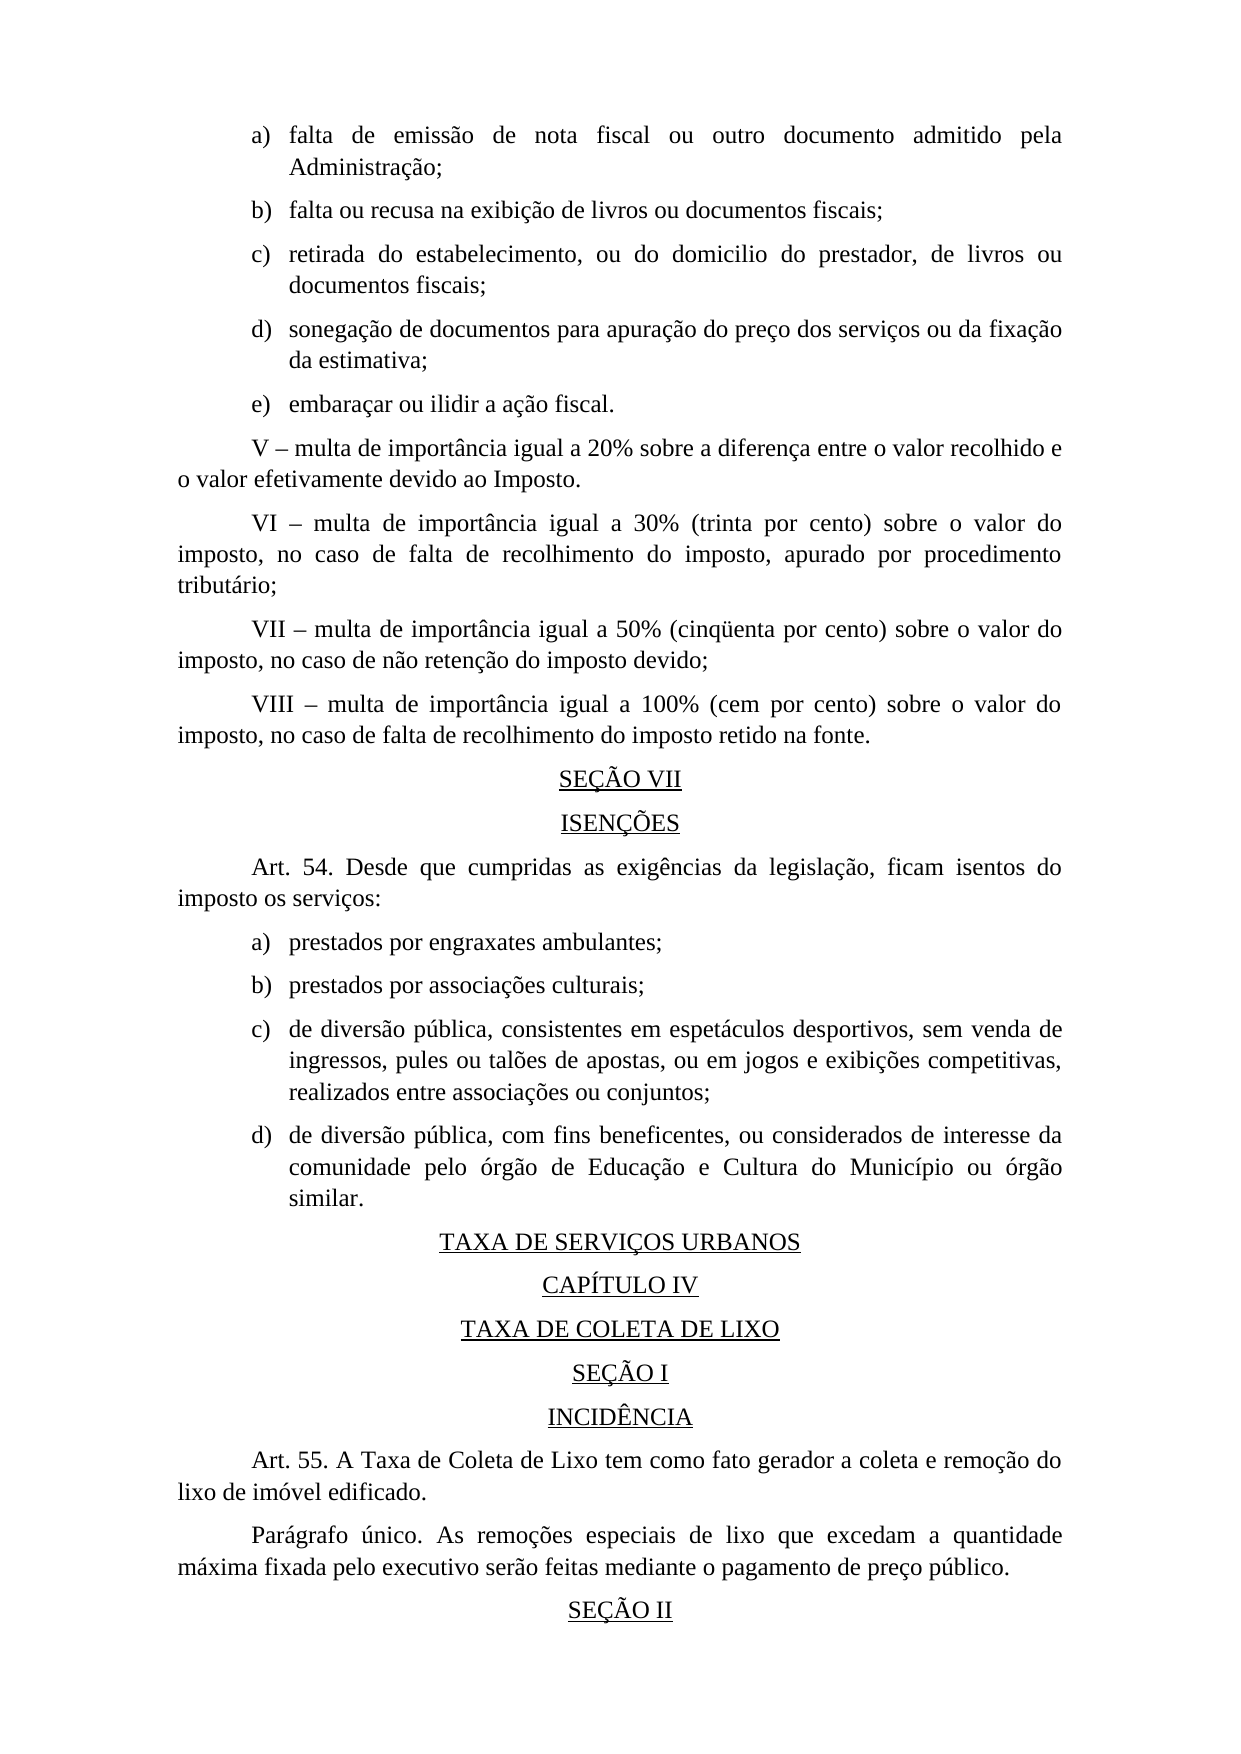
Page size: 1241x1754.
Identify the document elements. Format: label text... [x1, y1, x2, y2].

text ISENÇÕES [177, 806, 1063, 837]
list sonegação de documentos para apuração do preço dos serviços ou da fixação da estimativa; [251, 312, 1063, 374]
text TAXA DE COLETA DE LIXO [177, 1312, 1063, 1343]
text TAXA DE SERVIÇOS URBANOS [177, 1224, 1063, 1256]
text SEÇÃO VII [177, 762, 1063, 793]
list retirada do estabelecimento, ou do domicilio do prestador, de livros ou documentos fiscais; [251, 237, 1063, 299]
text V – multa de importância igual a 20% sobre a diferença entre o valor recolhido e o valor efetivamente devido ao Imposto. [177, 431, 1063, 493]
list falta de emissão de nota fiscal ou outro documento admitido pela Administração; [251, 118, 1063, 181]
text INCIDÊNCIA [177, 1399, 1063, 1431]
text CAPÍTULO IV [177, 1268, 1063, 1299]
list de diversão pública, com fins beneficentes, ou considerados de interesse da comunidade pelo órgão de Educação e Cultura do Município ou órgão similar. [251, 1118, 1063, 1212]
text VI – multa de importância igual a 30% (trinta por cento) sobre o valor do imposto, no caso de falta de recolhimento do imposto, apurado por procedimento tributário; [177, 506, 1063, 599]
text Art. 54. Desde que cumpridas as exigências da legislação, ficam isentos do imposto os serviços: [177, 849, 1063, 912]
list embaraçar ou ilidir a ação fiscal. [251, 387, 1063, 418]
text Art. Taxa de Coleta de Lixo tem como fato gerador a coleta e remoção do lixo de imóvel edificado. [177, 1443, 1063, 1506]
list prestados por engraxates ambulantes; [251, 924, 1063, 956]
list de diversão pública, consistentes em espetáculos desportivos, sem venda de ingressos, pules ou talões de apostas, ou em jogos e exibições competitivas, realizados entre associações ou conjuntos; [251, 1012, 1063, 1106]
text SEÇÃO I [177, 1356, 1063, 1387]
text Parágrafo único. As remoções especiais de lixo que excedam a quantidade máxima fixada pelo executivo serão feitas mediante o pagamento de preço público. [177, 1518, 1063, 1581]
text VIII – multa de importância igual a 100% (cem por cento) sobre o valor do imposto, no caso de falta de recolhimento do imposto retido na fonte. [177, 687, 1063, 749]
text SEÇÃO II [177, 1593, 1063, 1624]
list prestados por associações culturais; [251, 968, 1063, 999]
text VII – multa de importância igual a 50% (cinqüenta por cento) sobre o valor do imposto, no caso de não retenção do imposto devido; [177, 612, 1063, 674]
list falta ou recusa na exibição de livros ou documentos fiscais; [251, 193, 1063, 224]
